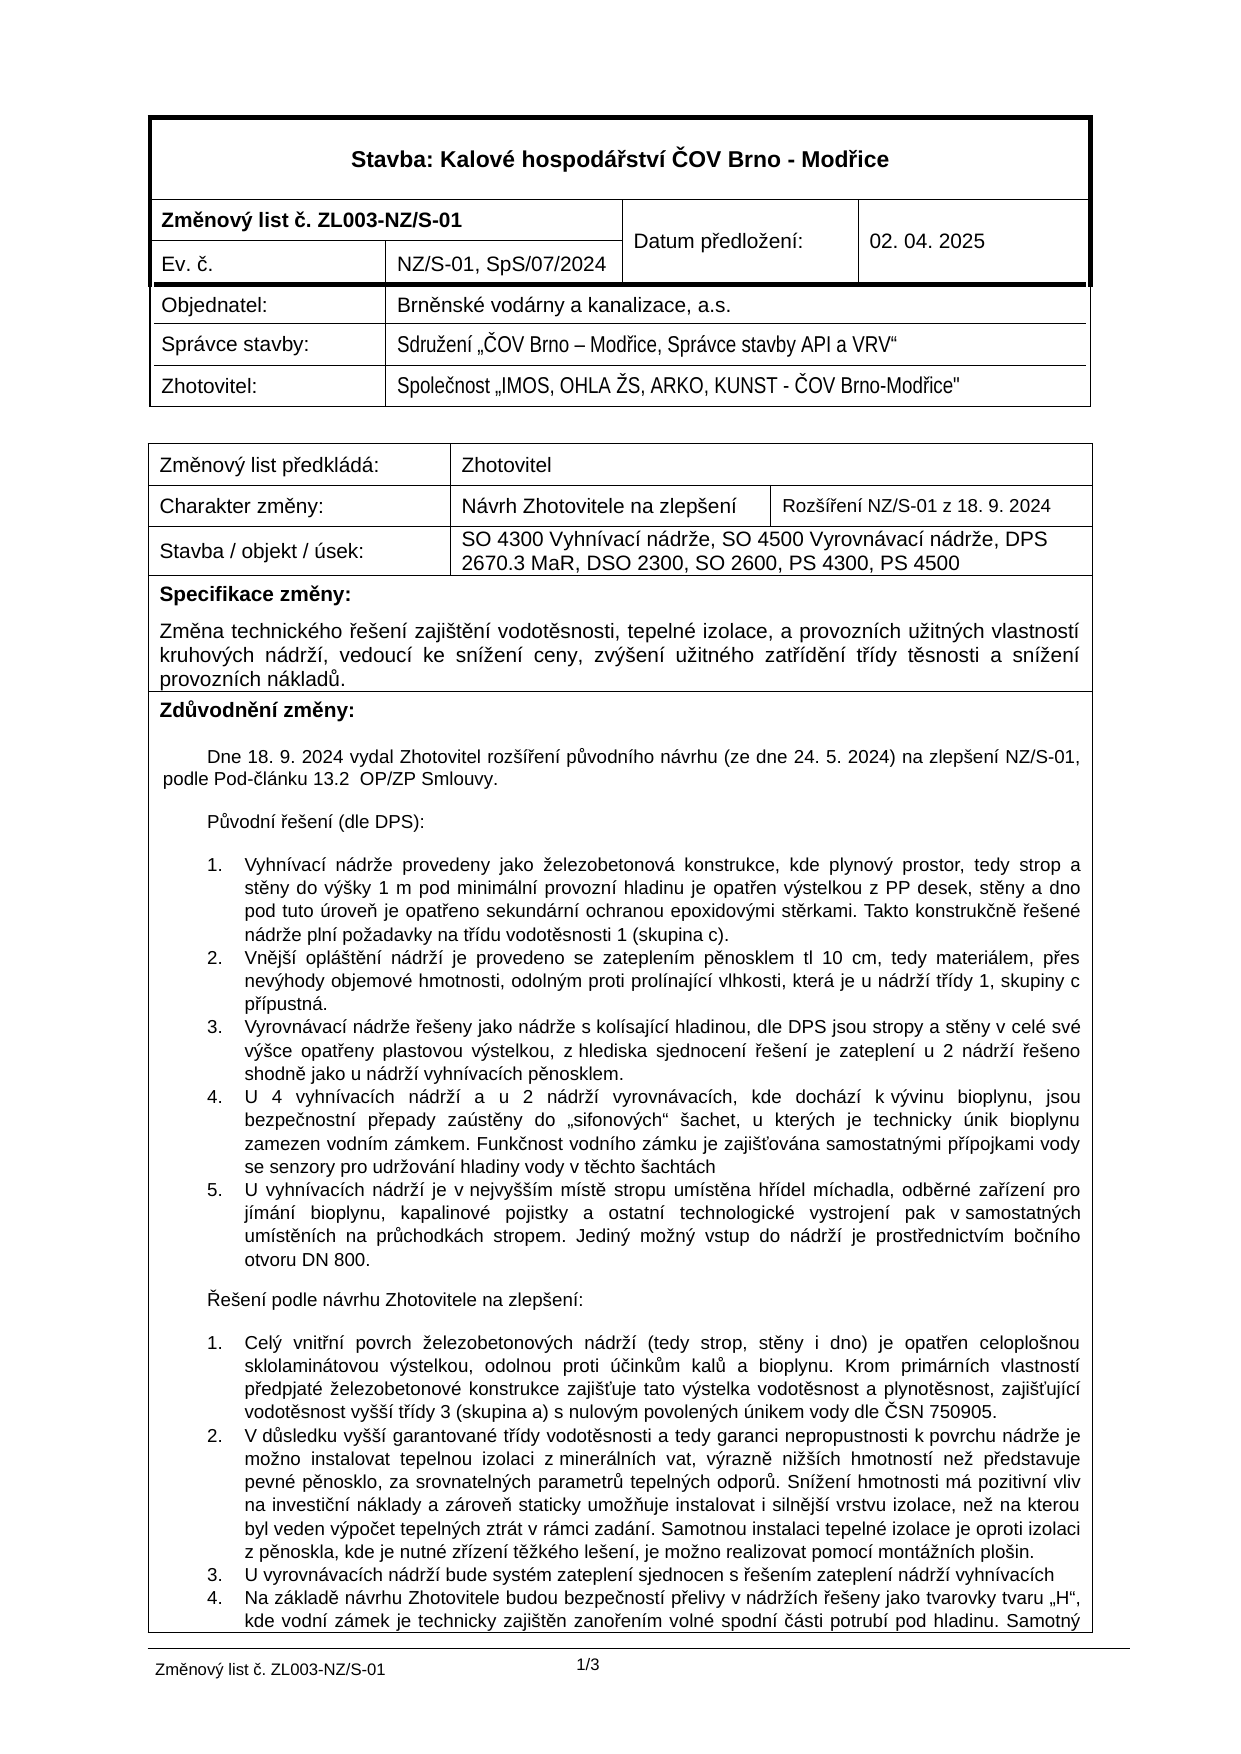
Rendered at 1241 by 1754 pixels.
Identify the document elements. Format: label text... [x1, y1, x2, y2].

table_cell NZ/S-01, SpS/07/2024 [386, 241, 622, 282]
table_cell 02. 04. 2025 [859, 200, 1088, 282]
table_cell Specifikace změny: Změna technického řešení zajištění vodotěsnosti, tepelné izolace, a provozních užitných vlastností kruhových nádrží, vedoucí ke snížení ceny, zvýšení užitného zatřídění třídy těsnosti a snížení provozních nákladů. [149, 576, 1092, 691]
table_cell Správce stavby: [151, 323, 385, 364]
table_cell Stavba / objekt / úsek: [149, 527, 450, 575]
table_cell Charakter změny: [149, 486, 450, 526]
table_cell Datum předložení: [623, 200, 858, 282]
table_cell Ev. č. [152, 241, 385, 282]
table_cell Objednatel: [151, 282, 385, 323]
table_cell Brněnské vodárny a kanalizace, a.s. [386, 282, 1090, 323]
table_header Stavba: Kalové hospodářství ČOV Brno - Modřice [152, 120, 1088, 199]
table_header Změnový list předkládá: [149, 444, 450, 485]
table_cell Sdružení „ČOV Brno – Modřice, Správce stavby API a VRV“ [386, 323, 1090, 364]
table_cell Společnost „IMOS, OHLA ŽS, ARKO, KUNST - ČOV Brno-Modřice" [386, 365, 1090, 406]
table_cell Zhotovitel: [151, 365, 385, 406]
table_cell Rozšíření NZ/S-01 z 18. 9. 2024 [771, 486, 1092, 526]
table_header Zhotovitel [451, 444, 1092, 485]
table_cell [149, 692, 1092, 1632]
table_cell SO 4300 Vyhnívací nádrže, SO 4500 Vyrovnávací nádrže, DPS 2670.3 MaR, DSO 2300, SO 2600, PS 4300, PS 4500 [451, 527, 1092, 575]
table_cell Návrh Zhotovitele na zlepšení [451, 486, 770, 526]
table_cell Změnový list č. ZL003-NZ/S-01 [152, 200, 622, 240]
